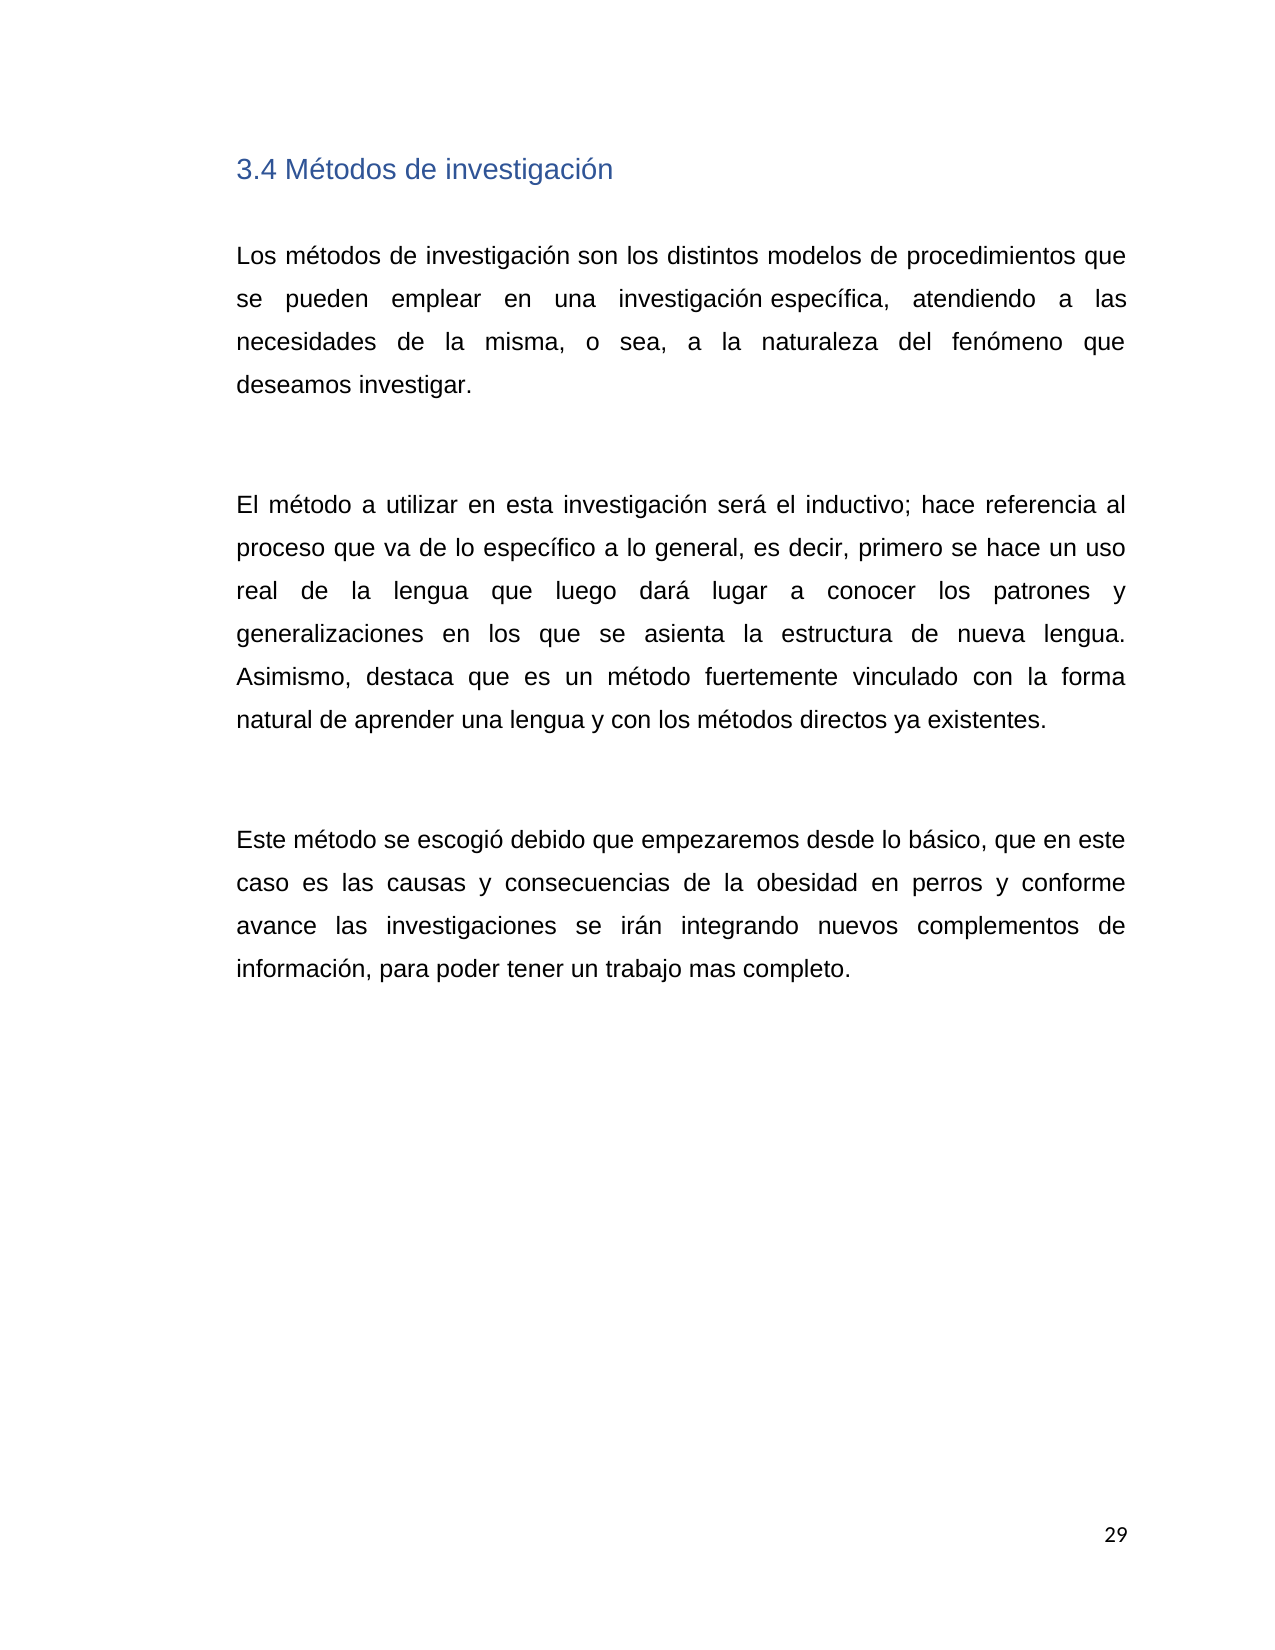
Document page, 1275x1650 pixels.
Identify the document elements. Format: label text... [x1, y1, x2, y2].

text El método a utilizar en esta investigación será el inductivo; hace referencia al proceso que va de lo específico a lo general, es decir, primero se hace un uso real de la lengua que luego dará lugar a conocer los patrones y generalizaciones en los que se asienta la estructura de nueva lengua. Asimismo, destaca que es un método fuertemente vinculado con la forma natural de aprender una lengua y con los métodos directos ya existentes. [236, 490, 1127, 734]
text Este método se escogió debido que empezaremos desde lo básico, que en este caso es las causas y consecuencias de la obesidad en perros y conforme avance las investigaciones se irán integrando nuevos complementos de información, para poder tener un trabajo mas completo. [236, 825, 1127, 983]
subtitle 3.4 Métodos de investigación [236, 152, 1127, 185]
text Los métodos de investigación son los distintos modelos de procedimientos que se pueden emplear en una investigación específica, atendiendo a las necesidades de la misma, o sea, a la naturaleza del fenómeno que deseamos investigar. [236, 241, 1127, 399]
